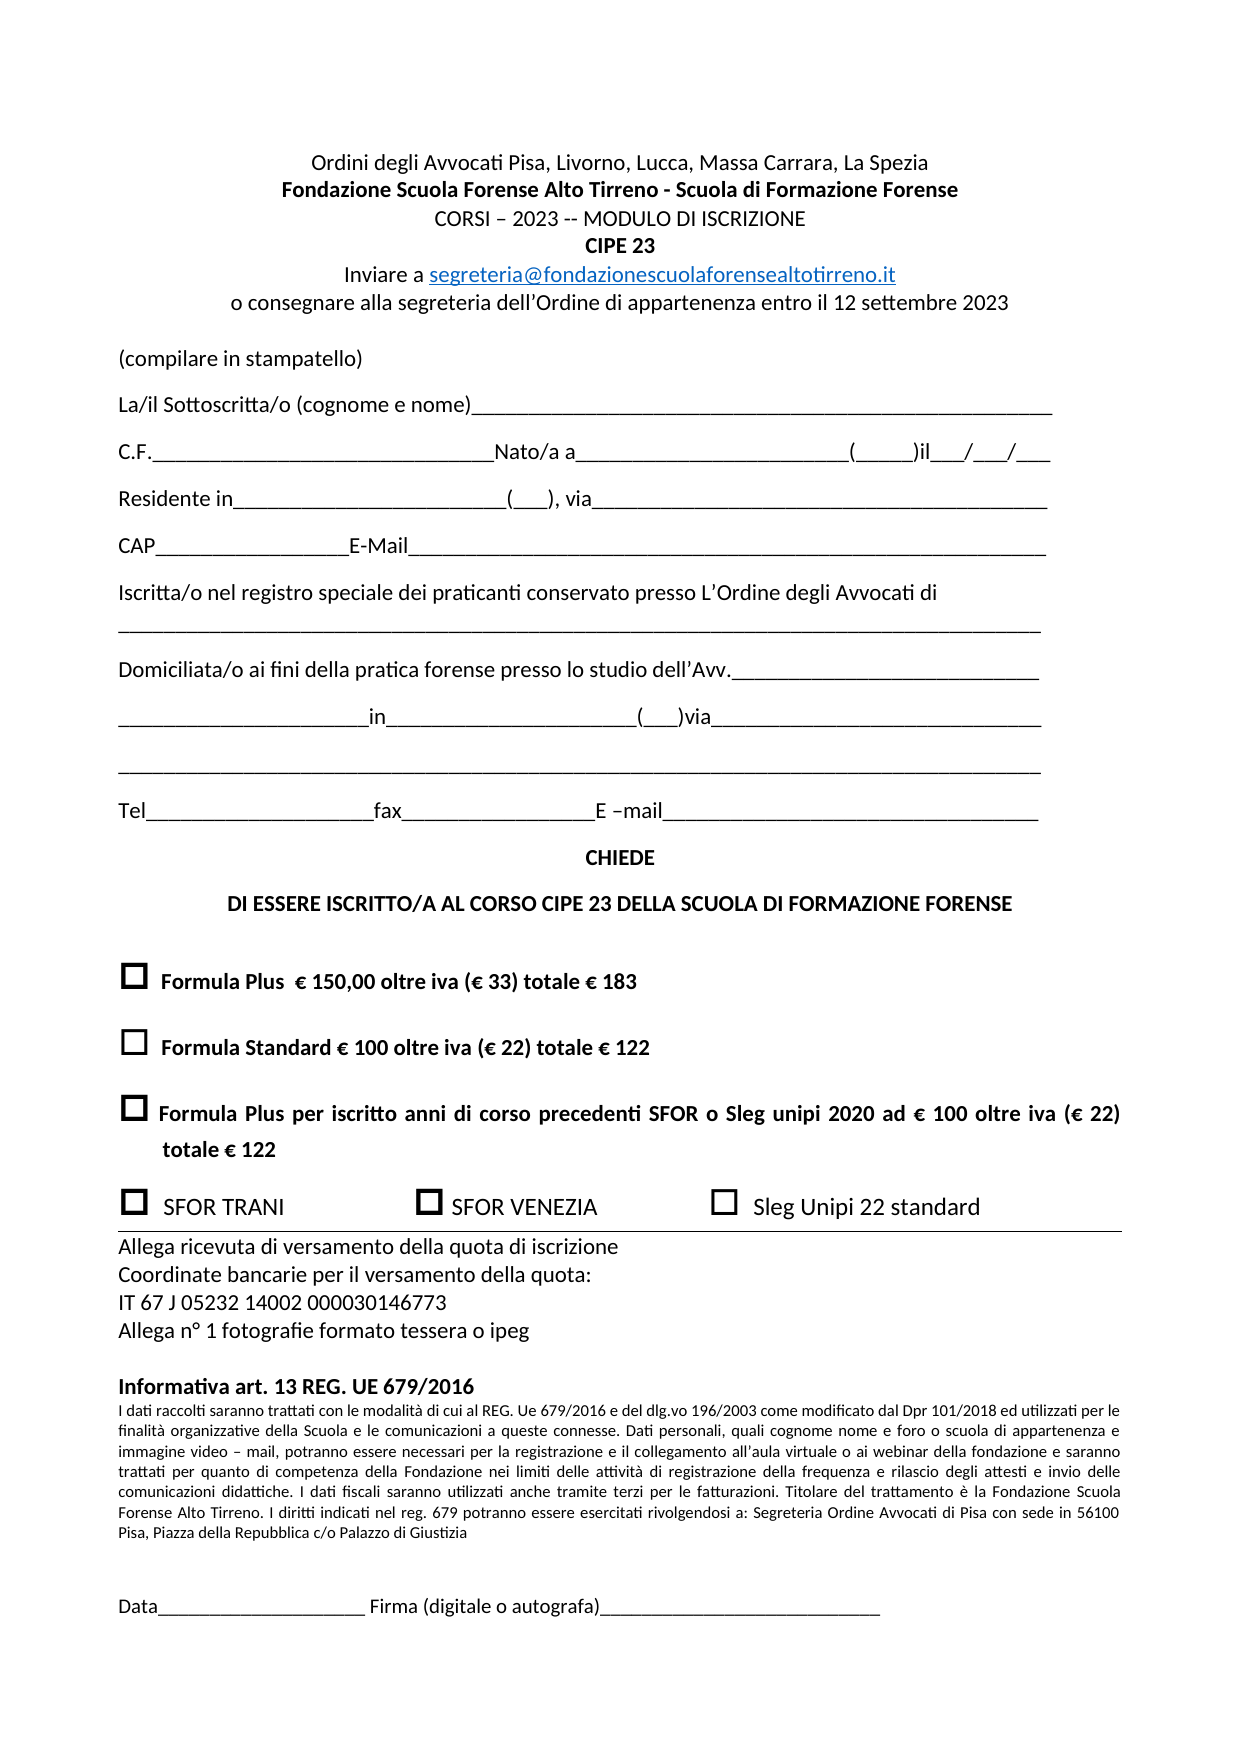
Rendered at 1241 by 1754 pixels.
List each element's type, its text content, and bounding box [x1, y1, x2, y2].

text IT 67 J 05232 14002 000030146773 [118, 1288, 1122, 1316]
text Coordinate bancarie per il versamento della quota: [118, 1260, 1122, 1288]
text □ Formula Plus per iscritto anni di corso precedenti SFOR o Sleg unipi 2020 ad € 100 oltre iva (€ 22) totale € 122 [118, 1069, 1122, 1163]
text Residente in________________________(___), via________________________________________ [118, 484, 1122, 512]
text C.F.______________________________Nato/a a________________________(_____)il___/___/___ [118, 437, 1122, 466]
text CAP_________________E-Mail________________________________________________________ [118, 531, 1122, 559]
text Allega ricevuta di versamento della quota di iscrizione [118, 1232, 1122, 1260]
text Tel____________________fax_________________E –mail_________________________________ [118, 796, 1122, 824]
text La/il Sottoscritta/o (cognome e nome)___________________________________________________ [118, 391, 1122, 419]
text □ Formula Plus € 150,00 oltre iva (€ 33) totale € 183 [118, 936, 1122, 1003]
text Data____________________ Firma (digitale o autografa)___________________________ [118, 1593, 1122, 1619]
text Domiciliata/o ai fini della pratica forense presso lo studio dell’Avv.___________________________ [118, 655, 1122, 683]
text Informativa art. 13 REG. UE 679/2016 [118, 1372, 1122, 1400]
text CIPE 23 [118, 232, 1122, 260]
text I dati raccolti saranno trattati con le modalità di cui al REG. Ue 679/2016 e del dlg.vo 196/2003 come modificato dal Dpr 101/2018 ed utilizzati per le finalità organizzative della Scuola e le comunicazioni a queste connesse. Dati personali, quali cognome nome e foro o scuola di appartenenza e immagine video – mail, potranno essere necessari per la registrazione e il collegamento all’aula virtuale o ai webinar della fondazione e saranno trattati per quanto di competenza della Fondazione nei limiti delle attività di registrazione della frequenza e rilascio degli attesti e invio delle comunicazioni didattiche. I dati fiscali saranno utilizzati anche tramite terzi per le fatturazioni. Titolare del trattamento è la Fondazione Scuola Forense Alto Tirreno. I diritti indicati nel reg. 679 potranno essere esercitati rivolgendosi a: Segreteria Ordine Avvocati di Pisa con sede in 56100 Pisa, Piazza della Repubblica c/o Palazzo di Giustizia [118, 1400, 1122, 1542]
text CHIEDE [118, 843, 1122, 871]
text Fondazione Scuola Forense Alto Tirreno - Scuola di Formazione Forense [118, 176, 1122, 204]
text □ Formula Standard € 100 oltre iva (€ 22) totale € 122 [118, 1003, 1122, 1069]
text Allega n° 1 fotografie formato tessera o ipeg [118, 1316, 1122, 1344]
text Iscritta/o nel registro speciale dei praticanti conservato presso L’Ordine degli Avvocati di _________________________________________________________________________________ [118, 578, 1122, 636]
text _________________________________________________________________________________ [118, 749, 1122, 777]
text CORSI – 2023 -- MODULO DI ISCRIZIONE [118, 204, 1122, 232]
text □ SFOR TRANI □ SFOR VENEZIA □ Sleg Unipi 22 standard [118, 1163, 1122, 1231]
text Ordini degli Avvocati Pisa, Livorno, Lucca, Massa Carrara, La Spezia [118, 148, 1122, 176]
text DI ESSERE ISCRITTO/A AL CORSO CIPE 23 DELLA SCUOLA DI FORMAZIONE FORENSE [118, 889, 1122, 918]
text (compilare in stampatello) [118, 344, 1122, 372]
text Inviare a segreteria@fondazionescuolaforensealtotirreno.it [118, 260, 1122, 288]
text ______________________in______________________(___)via_____________________________ [118, 702, 1122, 730]
text o consegnare alla segreteria dell’Ordine di appartenenza entro il 12 settembre 2023 [118, 288, 1122, 316]
